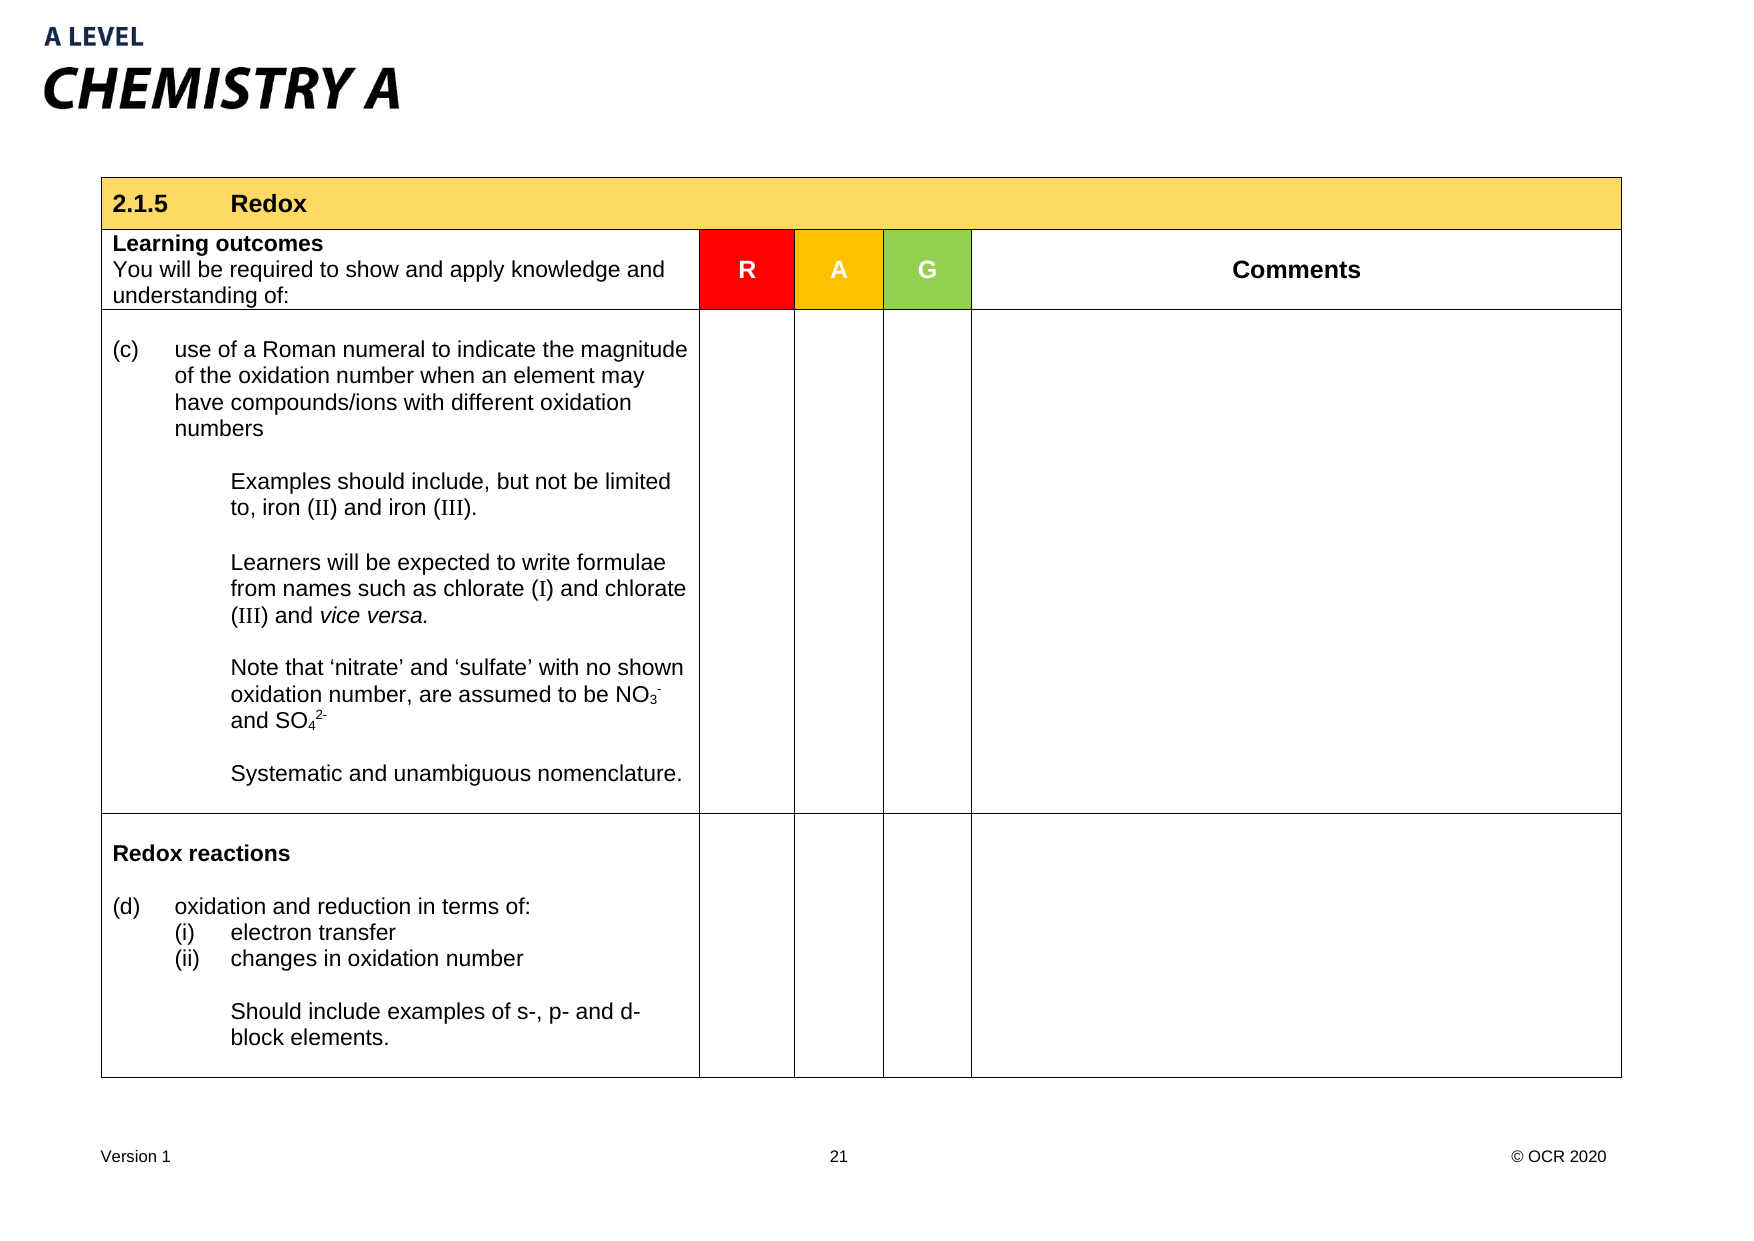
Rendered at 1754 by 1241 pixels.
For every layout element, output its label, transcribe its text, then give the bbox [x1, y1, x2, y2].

picture [0, 0, 1754, 176]
table_header 2.1.5 Redox [102, 178, 1621, 229]
table_cell G [884, 230, 971, 309]
table_cell Learning outcomes You will be required to show and apply knowledge and understanding of: [102, 230, 699, 309]
table_cell [884, 814, 971, 1077]
table_cell [884, 310, 971, 812]
table_cell [972, 310, 1621, 812]
table_cell Comments [972, 230, 1621, 309]
table_cell R [700, 230, 794, 309]
table_cell [795, 310, 883, 812]
table_cell [700, 814, 794, 1077]
table_cell (c) use of a Roman numeral to indicate the magnitude of the oxidation number when an element may have compounds/ions with different oxidation numbers Examples should include, but not be limited to, iron (II) and iron (III). Learners will be expected to write formulae from names such as chlorate (I) and chlorate (III) and vice versa. Note that ‘nitrate’ and ‘sulfate’ with no shown oxidation number, are assumed to be NO3- and SO42- Systematic and unambiguous nomenclature. [102, 310, 699, 812]
table_cell [972, 814, 1621, 1077]
table_cell A [795, 230, 883, 309]
table_cell [795, 814, 883, 1077]
table_cell Redox reactions (d) oxidation and reduction in terms of: (i) electron transfer (ii) changes in oxidation number Should include examples of s-, p- and d- block elements. [102, 814, 699, 1077]
table_cell [700, 310, 794, 812]
